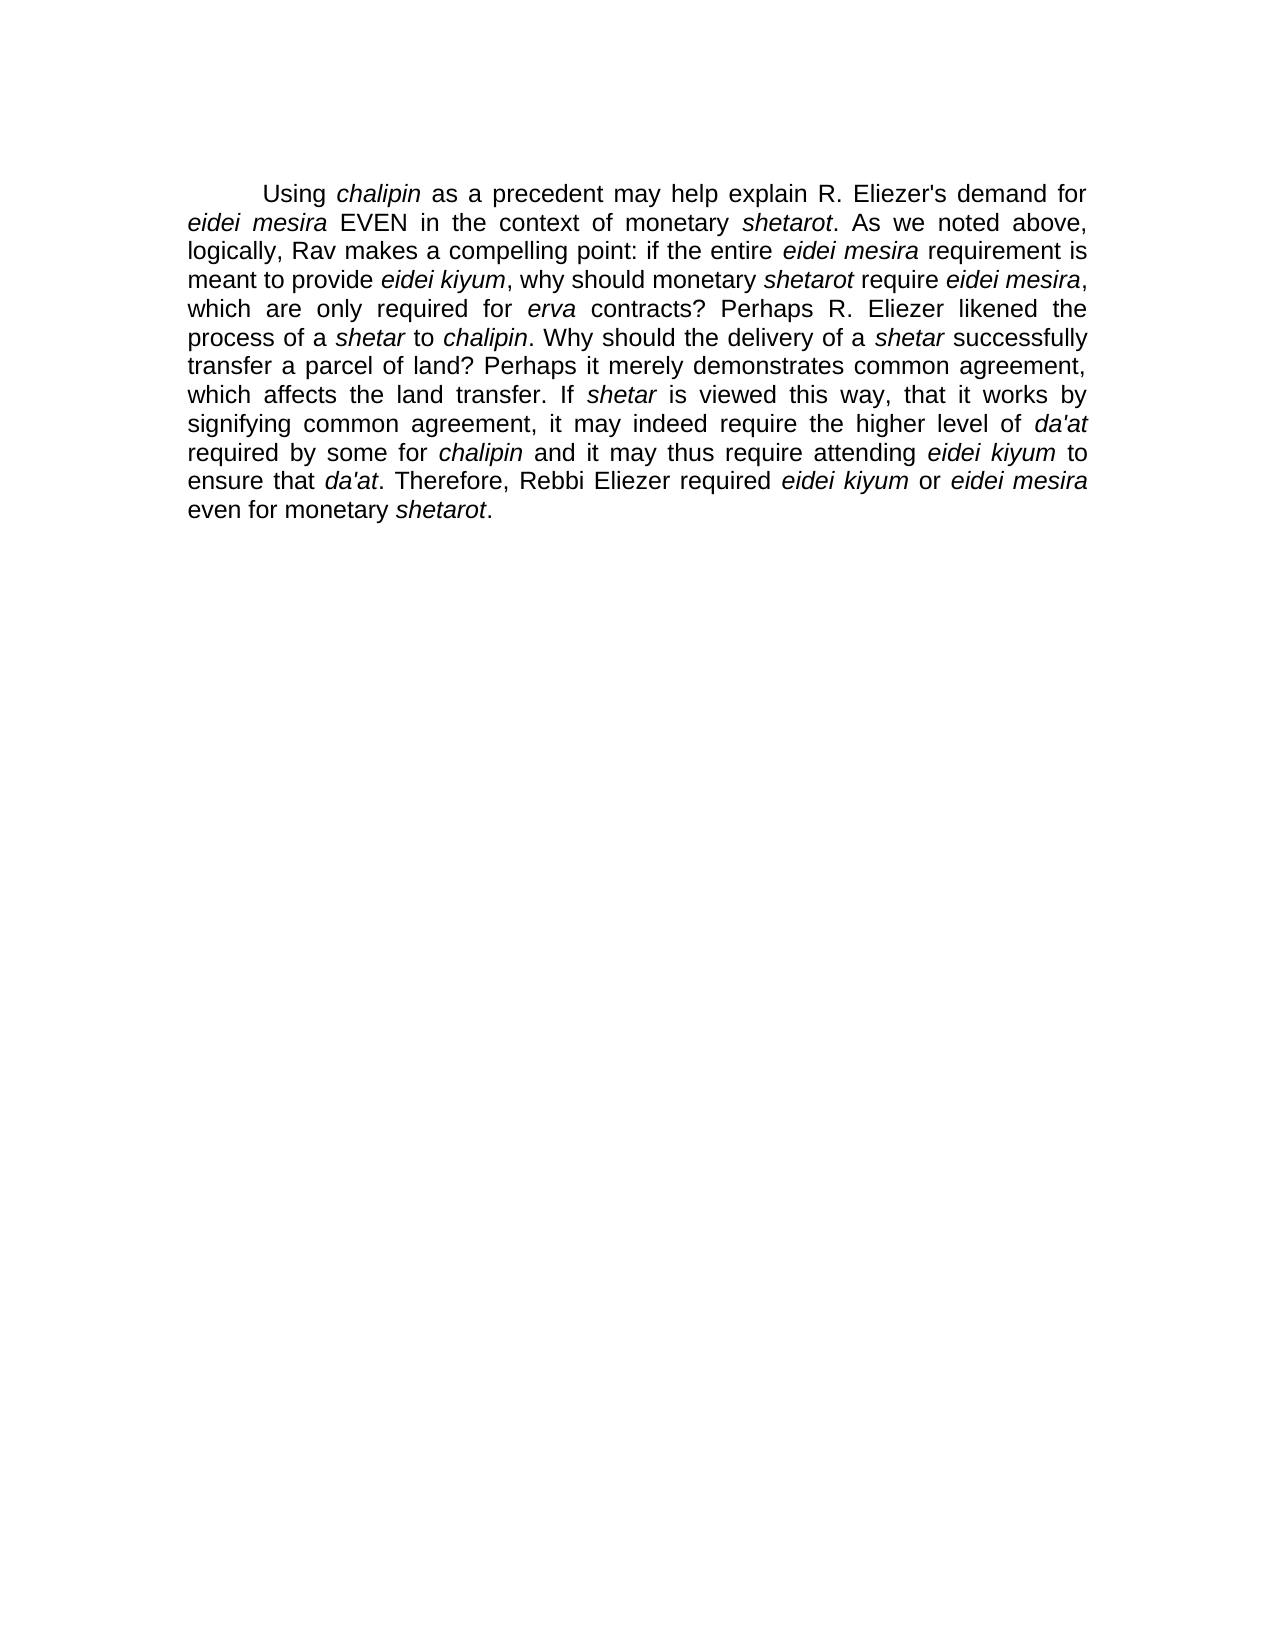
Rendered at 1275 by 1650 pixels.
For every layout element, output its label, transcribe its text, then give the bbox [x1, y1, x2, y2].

text Using chalipin as a precedent may help explain R. Eliezer's demand for eidei mesira EVEN in the context of monetary shetarot. As we noted above, logically, Rav makes a compelling point: if the entire eidei mesira requirement is meant to provide eidei kiyum, why should monetary shetarot require eidei mesira, which are only required for erva contracts? Perhaps R. Eliezer likened the process of a shetar to chalipin. Why should the delivery of a shetar successfully transfer a parcel of land? Perhaps it merely demonstrates common agreement, which affects the land transfer. If shetar is viewed this way, that it works by signifying common agreement, it may indeed require the higher level of da'at required by some for chalipin and it may thus require attending eidei kiyum to ensure that da'at. Therefore, Rebbi Eliezer required eidei kiyum or eidei mesira even for monetary shetarot. [187, 179, 1088, 524]
